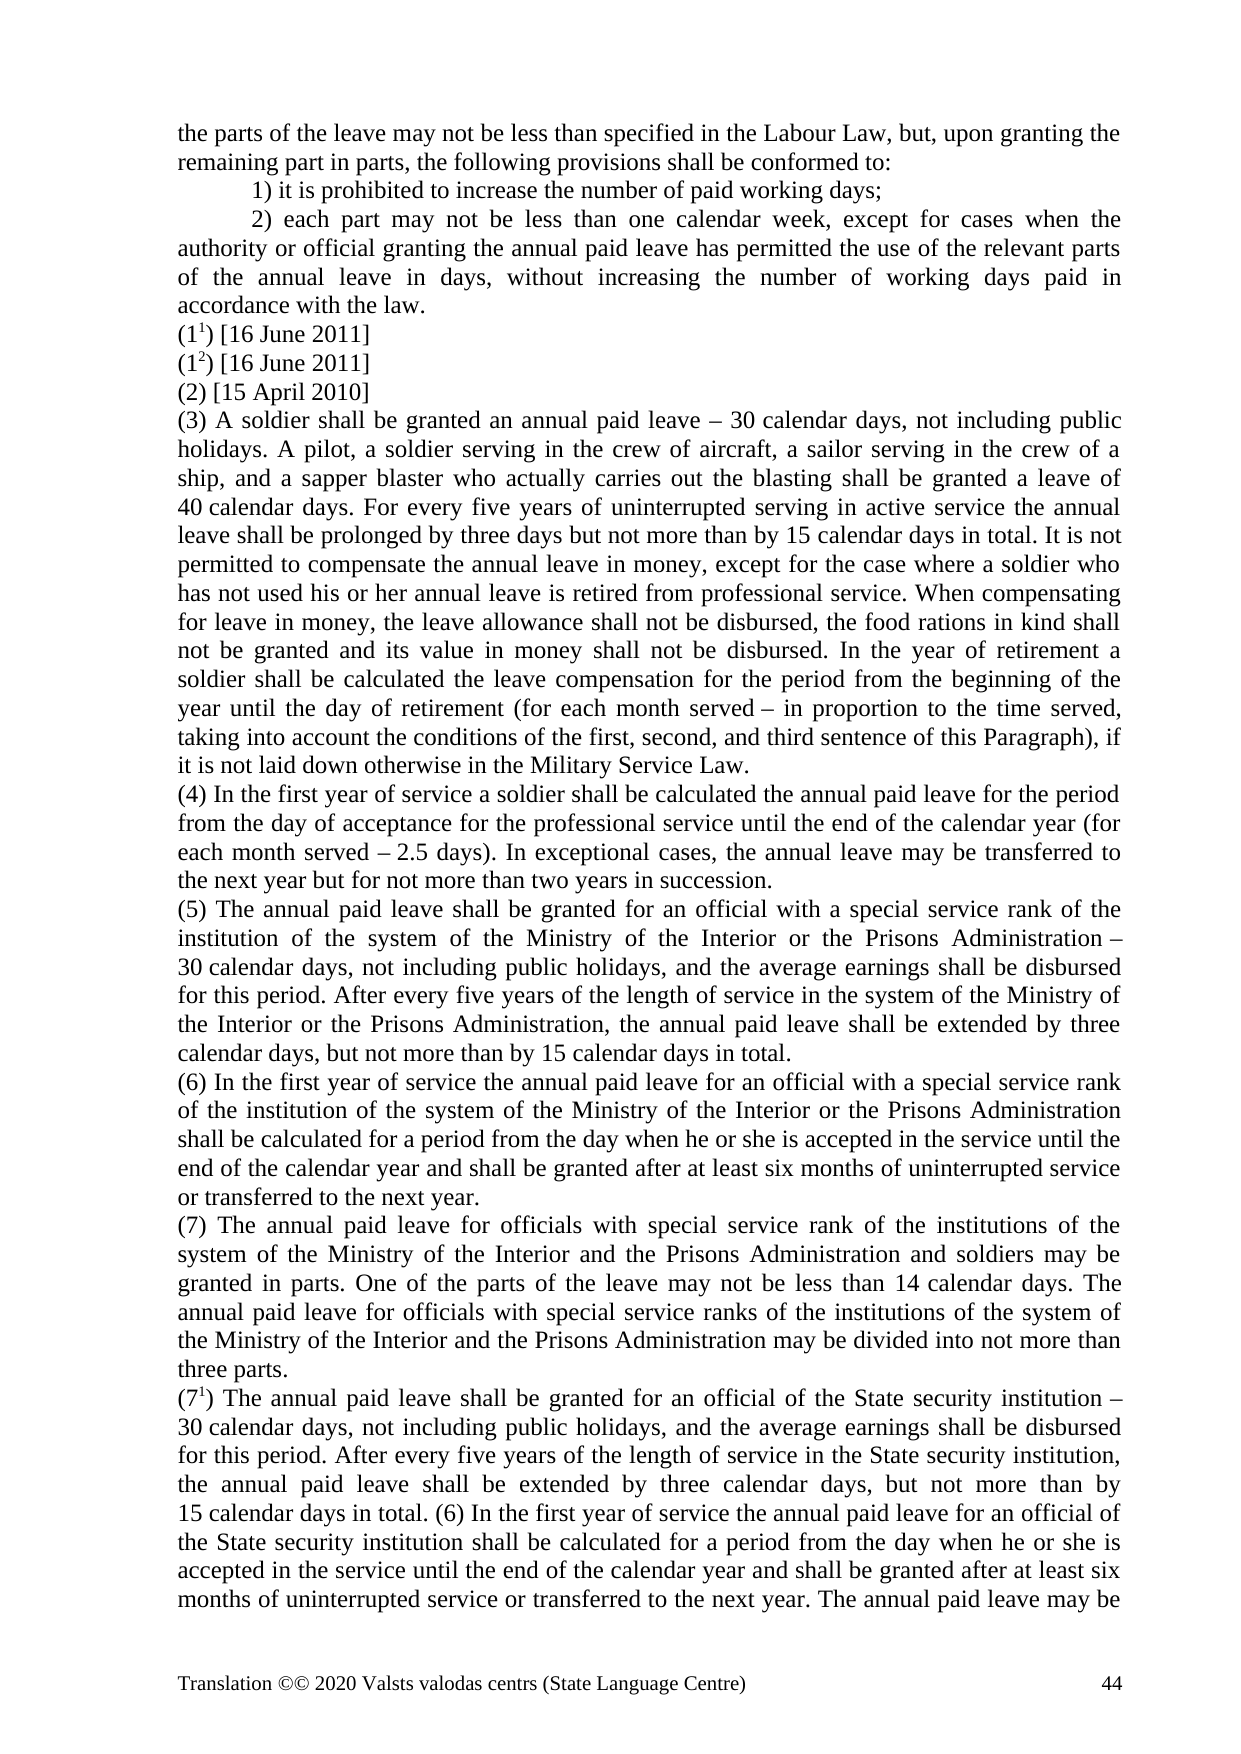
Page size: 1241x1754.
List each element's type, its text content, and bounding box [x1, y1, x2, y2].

text (12) [16 June 2011] [177, 348, 1122, 377]
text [177, 1383, 1122, 1613]
text (3) A soldier shall be granted an annual paid leave – 30 calendar days, not including public holidays. A pilot, a soldier serving in the crew of aircraft, a sailor serving in the crew of a ship, and a sapper blaster who actually carries out the blasting shall be granted a leave of 40 calendar days. For every five years of uninterrupted serving in active service the annual leave shall be prolonged by three days but not more than by 15 calendar days in total. It is not permitted to compensate the annual leave in money, except for the case where a soldier who has not used his or her annual leave is retired from professional service. When compensating for leave in money, the leave allowance shall not be disbursed, the food rations in kind shall not be granted and its value in money shall not be disbursed. In the year of retirement a soldier shall be calculated the leave compensation for the period from the beginning of the year until the day of retirement (for each month served – in proportion to the time served, taking into account the conditions of the first, second, and third sentence of this Paragraph), if it is not laid down otherwise in the Military Service Law. [177, 406, 1122, 779]
text (2) [15 April 2010] [177, 377, 1122, 406]
text 2) each part may not be less than one calendar week, except for cases when the authority or official granting the annual paid leave has permitted the use of the relevant parts of the annual leave in days, without increasing the number of working days paid in accordance with the law. [177, 204, 1122, 319]
text (4) In the first year of service a soldier shall be calculated the annual paid leave for the period from the day of acceptance for the professional service until the end of the calendar year (for each month served – 2.5 days). In exceptional cases, the annual leave may be transferred to the next year but for not more than two years in succession. [177, 779, 1122, 894]
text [177, 118, 1122, 176]
text (5) The annual paid leave shall be granted for an official with a special service rank of the institution of the system of the Ministry of the Interior or the Prisons Administration – 30 calendar days, not including public holidays, and the average earnings shall be disbursed for this period. After every five years of the length of service in the system of the Ministry of the Interior or the Prisons Administration, the annual paid leave shall be extended by three calendar days, but not more than by 15 calendar days in total. [177, 894, 1122, 1067]
text (6) In the first year of service the annual paid leave for an official with a special service rank of the institution of the system of the Ministry of the Interior or the Prisons Administration shall be calculated for a period from the day when he or she is accepted in the service until the end of the calendar year and shall be granted after at least six months of uninterrupted service or transferred to the next year. [177, 1067, 1122, 1211]
text 1) it is prohibited to increase the number of paid working days; [177, 176, 1122, 204]
text (11) [16 June 2011] [177, 319, 1122, 348]
text (7) The annual paid leave for officials with special service rank of the institutions of the system of the Ministry of the Interior and the Prisons Administration and soldiers may be granted in parts. One of the parts of the leave may not be less than 14 calendar days. The annual paid leave for officials with special service ranks of the institutions of the system of the Ministry of the Interior and the Prisons Administration may be divided into not more than three parts. [177, 1211, 1122, 1383]
